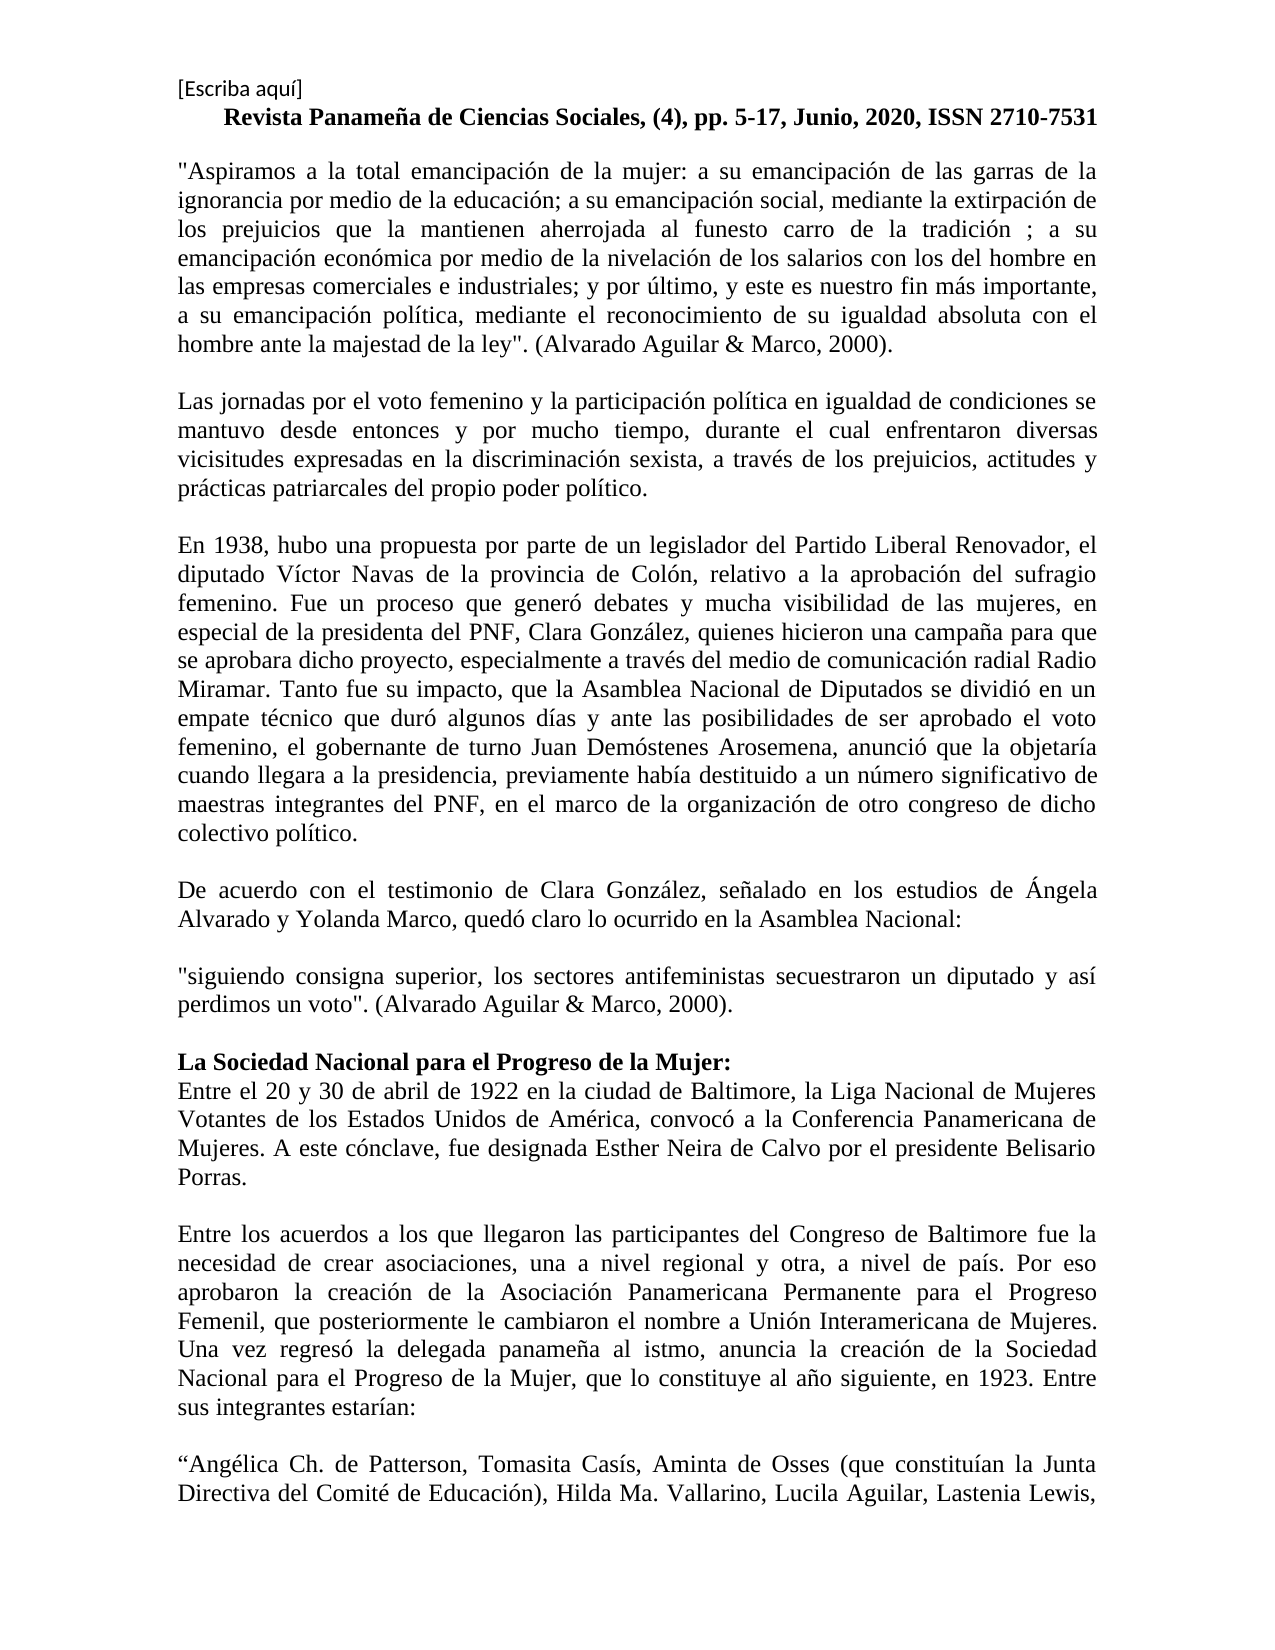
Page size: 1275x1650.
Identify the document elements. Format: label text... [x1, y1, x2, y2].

text De acuerdo con el testimonio de Clara González, señalado en los estudios de Ángela Alvarado y Yolanda Marco, quedó claro lo ocurrido en la Asamblea Nacional: [177, 875, 1097, 933]
text "siguiendo consigna superior, los sectores antifeministas secuestraron un diputado y así perdimos un voto". (Alvarado Aguilar & Marco, 2000). [177, 962, 1097, 1018]
text "Aspiramos a la total emancipación de la mujer: a su emancipación de las garras de la ignorancia por medio de la educación; a su emancipación social, mediante la extirpación de los prejuicios que la mantienen aherrojada al funesto carro de la tradición ; a su emancipación económica por medio de la nivelación de los salarios con los del hombre en las empresas comerciales e industriales; y por último, y este es nuestro fin más importante, a su emancipación política, mediante el reconocimiento de su igualdad absoluta con el hombre ante la majestad de la ley". (Alvarado Aguilar & Marco, 2000). [177, 156, 1098, 358]
text En 1938, hubo una propuesta por parte de un legislador del Partido Liberal Renovador, el diputado Víctor Navas de la provincia de Colón, relativo a la aprobación del sufragio femenino. Fue un proceso que generó debates y mucha visibilidad de las mujeres, en especial de la presidenta del PNF, Clara González, quienes hicieron una campaña para que se aprobara dicho proyecto, especialmente a través del medio de comunicación radial Radio Miramar. Tanto fue su impacto, que la Asamblea Nacional de Diputados se dividió en un empate técnico que duró algunos días y ante las posibilidades de ser aprobado el voto femenino, el gobernante de turno Juan Demóstenes Arosemena, anunció que la objetaría cuando llegara a la presidencia, previamente había destituido a un número significativo de maestras integrantes del PNF, en el marco de la organización de otro congreso de dicho colectivo político. [177, 530, 1098, 847]
text Entre el 20 y 30 de abril de 1922 en la ciudad de Baltimore, la Liga Nacional de Mujeres Votantes de los Estados Unidos de América, convocó a la Conferencia Panamericana de Mujeres. A este cónclave, fue designada Esther Neira de Calvo por el presidente Belisario Porras. [177, 1076, 1098, 1191]
text “Angélica Ch. de Patterson, Tomasita Casís, Aminta de Osses (que constituían la Junta Directiva del Comité de Educación), Hilda Ma. Vallarino, Lucila Aguilar, Lastenia Lewis, [177, 1449, 1098, 1507]
text Entre los acuerdos a los que llegaron las participantes del Congreso de Baltimore fue la necesidad de crear asociaciones, una a nivel regional y otra, a nivel de país. Por eso aprobaron la creación de la Asociación Panamericana Permanente para el Progreso Femenil, que posteriormente le cambiaron el nombre a Unión Interamericana de Mujeres. Una vez regresó la delegada panameña al istmo, anuncia la creación de la Sociedad Nacional para el Progreso de la Mujer, que lo constituye al año siguiente, en 1923. Entre sus integrantes estarían: [177, 1219, 1098, 1421]
text Las jornadas por el voto femenino y la participación política en igualdad de condiciones se mantuvo desde entonces y por mucho tiempo, durante el cual enfrentaron diversas vicisitudes expresadas en la discriminación sexista, a través de los prejuicios, actitudes y prácticas patriarcales del propio poder político. [177, 386, 1098, 501]
subtitle La Sociedad Nacional para el Progreso de la Mujer: [177, 1047, 1110, 1076]
